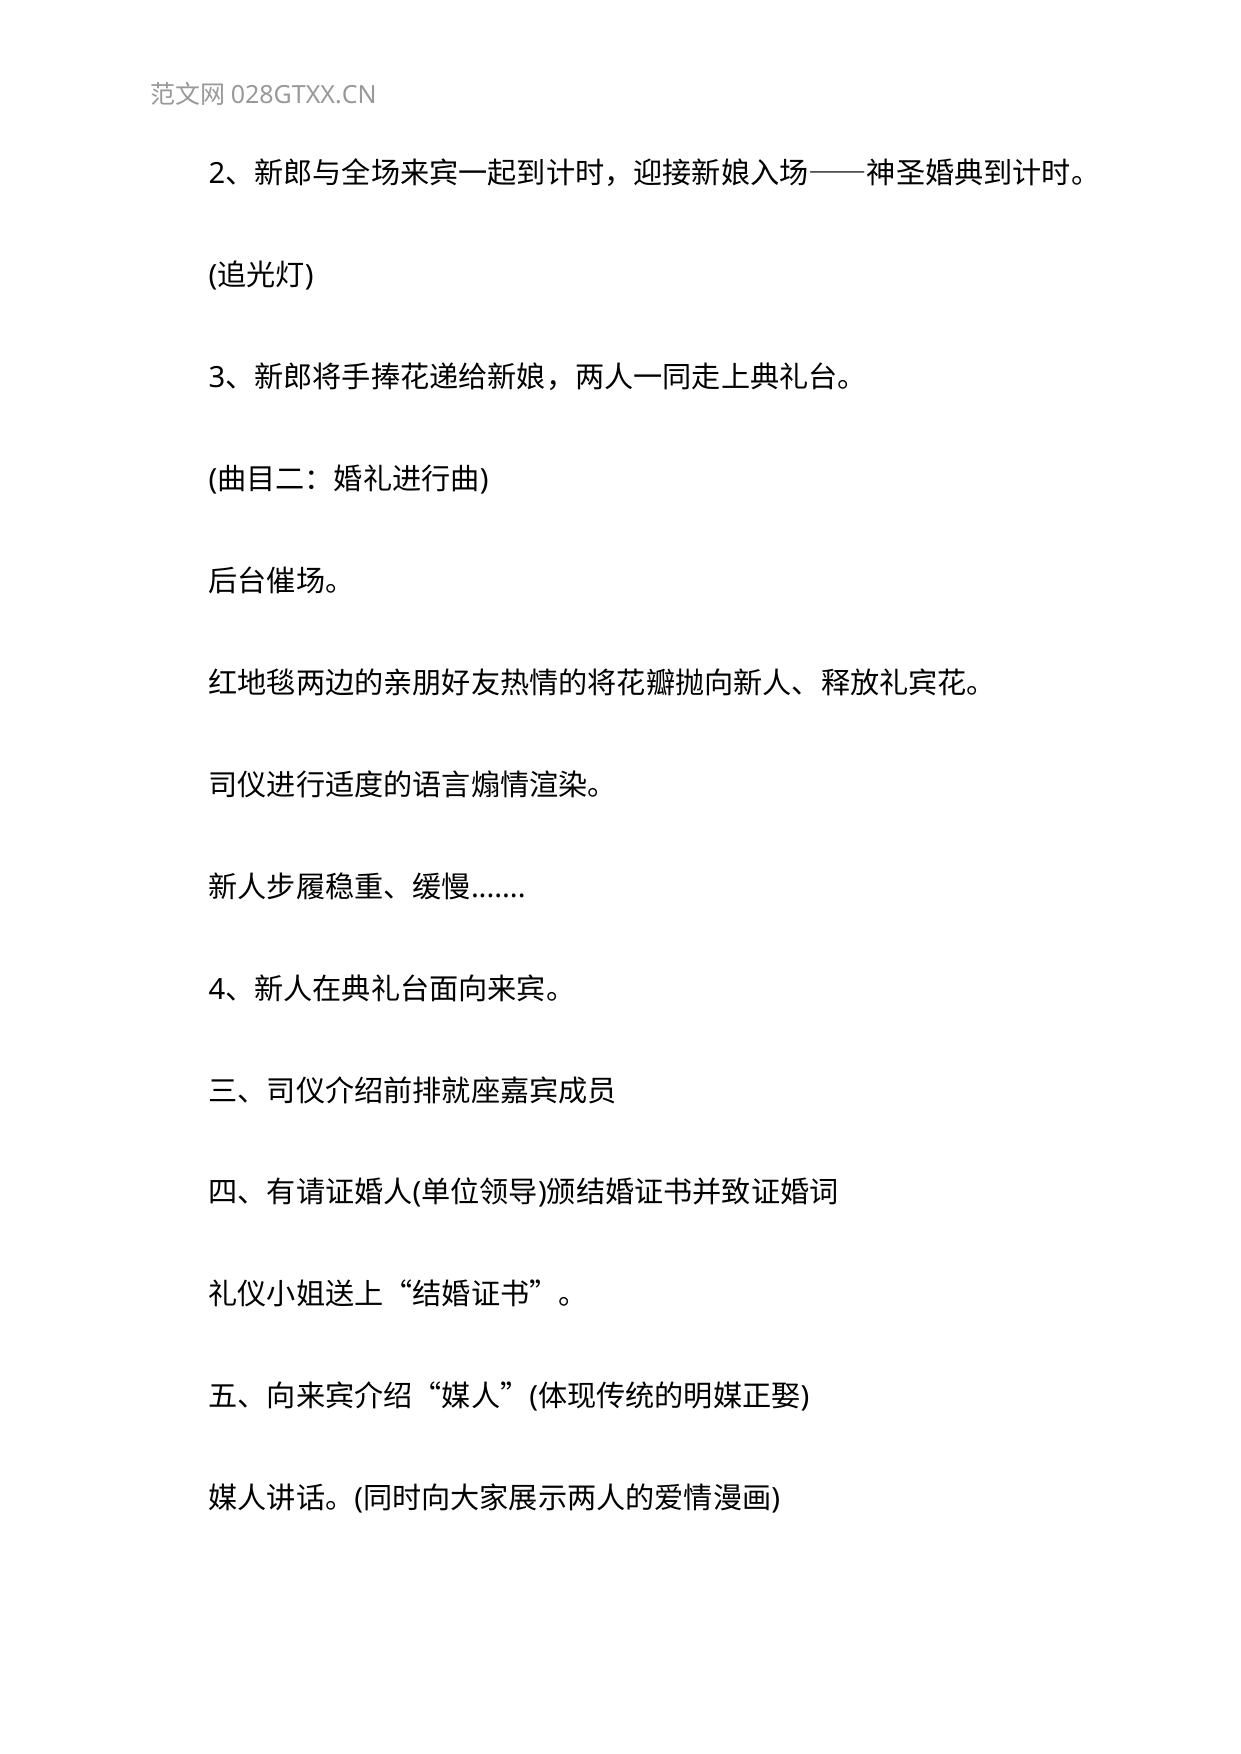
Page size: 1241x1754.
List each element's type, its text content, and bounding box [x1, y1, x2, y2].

text 2、新郎与全场来宾一起到计时，迎接新娘入场——神圣婚典到计时。 [150, 150, 1090, 192]
text 媒人讲话。(同时向大家展示两人的爱情漫画) [150, 1475, 1090, 1517]
text 红地毯两边的亲朋好友热情的将花瓣抛向新人、释放礼宾花。 [150, 660, 1090, 702]
text 3、新郎将手捧花递给新娘，两人一同走上典礼台。 [150, 354, 1090, 396]
text (曲目二：婚礼进行曲) [150, 456, 1090, 498]
text 后台催场。 [150, 558, 1090, 600]
text 五、向来宾介绍“媒人”(体现传统的明媒正娶) [150, 1373, 1090, 1415]
text 四、有请证婚人(单位领导)颁结婚证书并致证婚词 [150, 1169, 1090, 1211]
text (追光灯) [150, 252, 1090, 294]
text 4、新人在典礼台面向来宾。 [150, 965, 1090, 1008]
text 司仪进行适度的语言煽情渲染。 [150, 761, 1090, 804]
text 礼仪小姐送上“结婚证书”。 [150, 1271, 1090, 1313]
text 新人步履稳重、缓慢....... [150, 863, 1090, 906]
text 三、司仪介绍前排就座嘉宾成员 [150, 1067, 1090, 1109]
